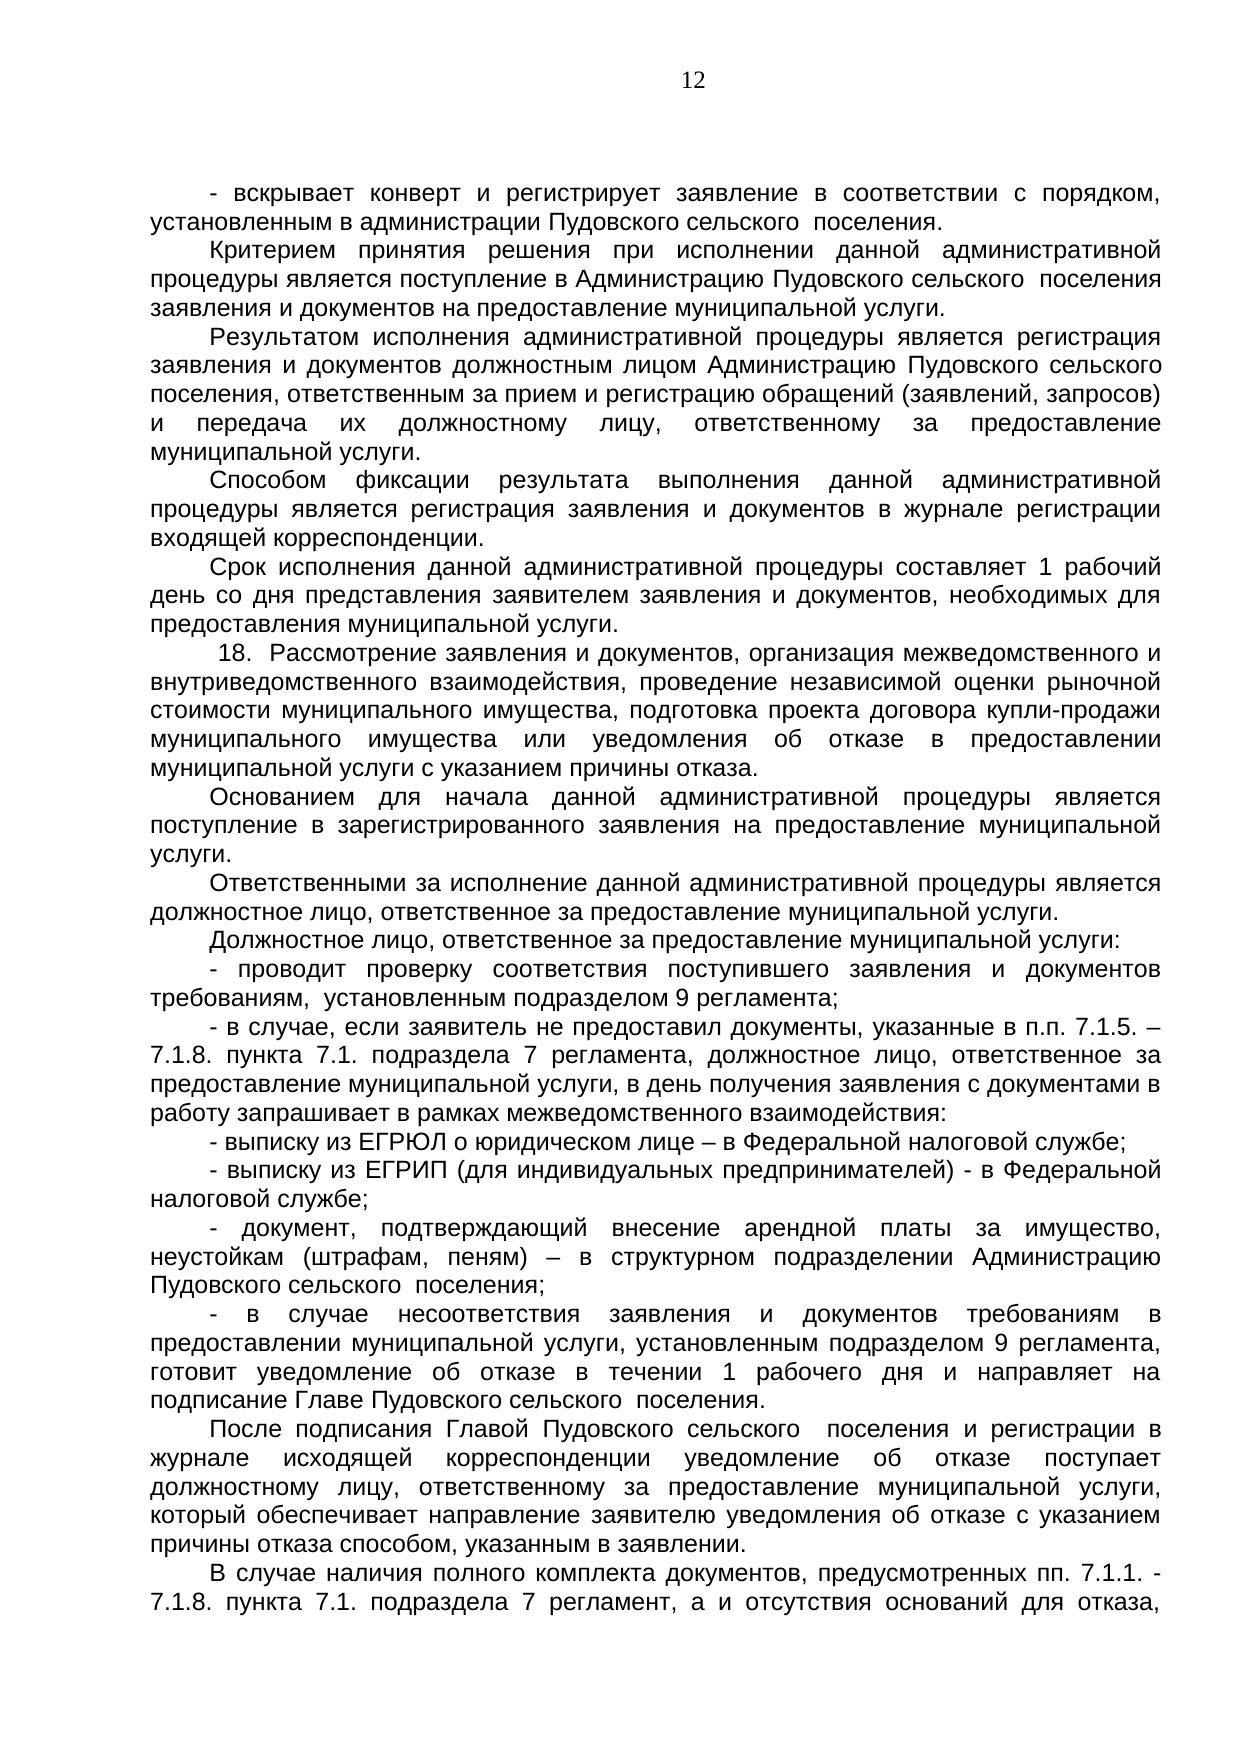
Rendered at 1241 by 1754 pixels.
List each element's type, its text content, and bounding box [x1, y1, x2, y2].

text - документ, подтверждающий внесение арендной платы за имущество, неустойкам (штрафам, пеням) – в структурном подразделении Администрацию Пудовского сельского поселения; [150, 1213, 1162, 1299]
text После подписания Главой Пудовского сельского поселения и регистрации в журнале исходящей корреспонденции уведомление об отказе поступает должностному лицу, ответственному за предоставление муниципальной услуги, который обеспечивает направление заявителю уведомления об отказе с указанием причины отказа способом, указанным в заявлении. [150, 1414, 1162, 1558]
text Основанием для начала данной административной процедуры является поступление в зарегистрированного заявления на предоставление муниципальной услуги. [150, 782, 1162, 868]
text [150, 1558, 1162, 1615]
text - выписку из ЕГРЮЛ о юридическом лице – в Федеральной налоговой службе; [150, 1127, 1162, 1155]
text Срок исполнения данной административной процедуры составляет 1 рабочий день со дня представления заявителем заявления и документов, необходимых для предоставления муниципальной услуги. [150, 552, 1162, 638]
text - в случае, если заявитель не предоставил документы, указанные в п.п. 7.1.5. – 7.1.8. пункта 7.1. подраздела 7 регламента, должностное лицо, ответственное за предоставление муниципальной услуги, в день получения заявления с документами в работу запрашивает в рамках межведомственного взаимодействия: [150, 1012, 1162, 1127]
text Способом фиксации результата выполнения данной административной процедуры является регистрация заявления и документов в журнале регистрации входящей корреспонденции. [150, 465, 1162, 552]
text - проводит проверку соответствия поступившего заявления и документов требованиям, установленным подразделом 9 регламента; [150, 954, 1162, 1012]
text Ответственными за исполнение данной административной процедуры является должностное лицо, ответственное за предоставление муниципальной услуги. [150, 868, 1162, 925]
text - в случае несоответствия заявления и документов требованиям в предоставлении муниципальной услуги, установленным подразделом 9 регламента, готовит уведомление об отказе в течении 1 рабочего дня и направляет на подписание Главе Пудовского сельского поселения. [150, 1299, 1162, 1414]
text Критерием принятия решения при исполнении данной административной процедуры является поступление в Администрацию Пудовского сельского поселения заявления и документов на предоставление муниципальной услуги. [150, 235, 1162, 322]
text - вскрывает конверт и регистрирует заявление в соответствии с порядком, установленным в администрации Пудовского сельского поселения. [150, 178, 1162, 235]
text 18. Рассмотрение заявления и документов, организация межведомственного и внутриведомственного взаимодействия, проведение независимой оценки рыночной стоимости муниципального имущества, подготовка проекта договора купли-продажи муниципального имущества или уведомления об отказе в предоставлении муниципальной услуги с указанием причины отказа. [150, 638, 1162, 782]
text Результатом исполнения административной процедуры является регистрация заявления и документов должностным лицом Администрацию Пудовского сельского поселения, ответственным за прием и регистрацию обращений (заявлений, запросов) и передача их должностному лицу, ответственному за предоставление муниципальной услуги. [150, 322, 1162, 465]
text - выписку из ЕГРИП (для индивидуальных предпринимателей) - в Федеральной налоговой службе; [150, 1155, 1162, 1213]
text Должностное лицо, ответственное за предоставление муниципальной услуги: [150, 925, 1162, 954]
